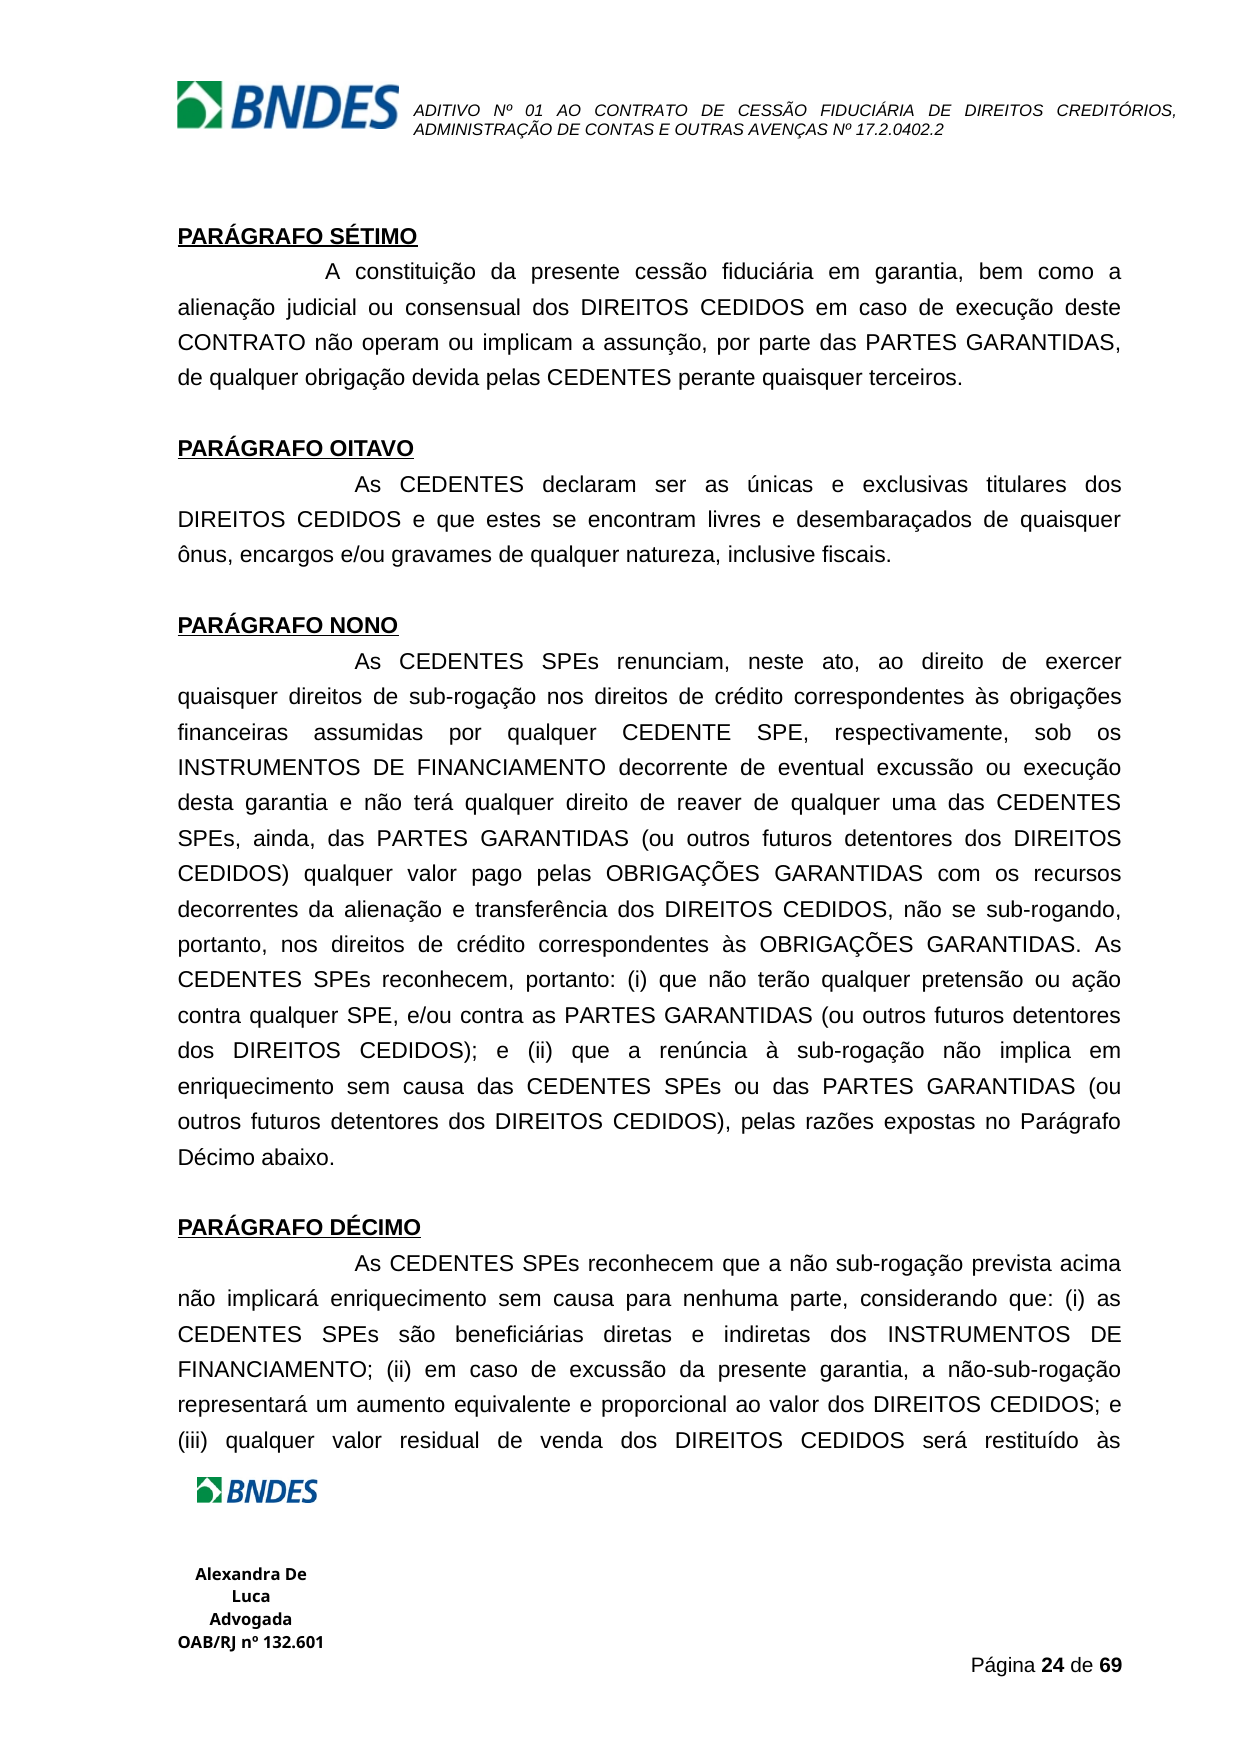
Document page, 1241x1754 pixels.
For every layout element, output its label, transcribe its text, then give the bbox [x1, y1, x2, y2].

subtitle PARÁGRAFO OITAVO [177, 428, 1122, 464]
subtitle PARÁGRAFO DÉCIMO [177, 1207, 1122, 1243]
picture [197, 1477, 318, 1503]
picture [177, 81, 399, 129]
subtitle PARÁGRAFO SÉTIMO [177, 216, 1122, 251]
text As CEDENTES SPEs renunciam, neste ato, ao direito de exercer quaisquer direitos de sub-rogação nos direitos de crédito correspondentes às obrigações financeiras assumidas por qualquer CEDENTE SPE, respectivamente, sob os INSTRUMENTOS DE FINANCIAMENTO decorrente de eventual excussão ou execução desta garantia e não terá qualquer direito de reaver de qualquer uma das CEDENTES SPEs, ainda, das PARTES GARANTIDAS (ou outros futuros detentores dos DIREITOS CEDIDOS) qualquer valor pago pelas OBRIGAÇÕES GARANTIDAS com os recursos decorrentes da alienação e transferência dos DIREITOS CEDIDOS, não se sub-rogando, portanto, nos direitos de crédito correspondentes às OBRIGAÇÕES GARANTIDAS. As CEDENTES SPEs reconhecem, portanto: (i) que não terão qualquer pretensão ou ação contra qualquer SPE, e/ou contra as PARTES GARANTIDAS (ou outros futuros detentores dos DIREITOS CEDIDOS); e (ii) que a renúncia à sub-rogação não implica em enriquecimento sem causa das CEDENTES SPEs ou das PARTES GARANTIDAS (ou outros futuros detentores dos DIREITOS CEDIDOS), pelas razões expostas no Parágrafo Décimo abaixo. [177, 641, 1122, 1172]
subtitle PARÁGRAFO NONO [177, 605, 1122, 641]
text As CEDENTES declaram ser as únicas e exclusivas titulares dos DIREITOS CEDIDOS e que estes se encontram livres e desembaraçados de quaisquer ônus, encargos e/ou gravames de qualquer natureza, inclusive fiscais. [177, 464, 1122, 570]
text A constituição da presente cessão fiduciária em garantia, bem como a alienação judicial ou consensual dos DIREITOS CEDIDOS em caso de execução deste CONTRATO não operam ou implicam a assunção, por parte das PARTES GARANTIDAS, de qualquer obrigação devida pelas CEDENTES perante quaisquer terceiros. [177, 251, 1122, 393]
